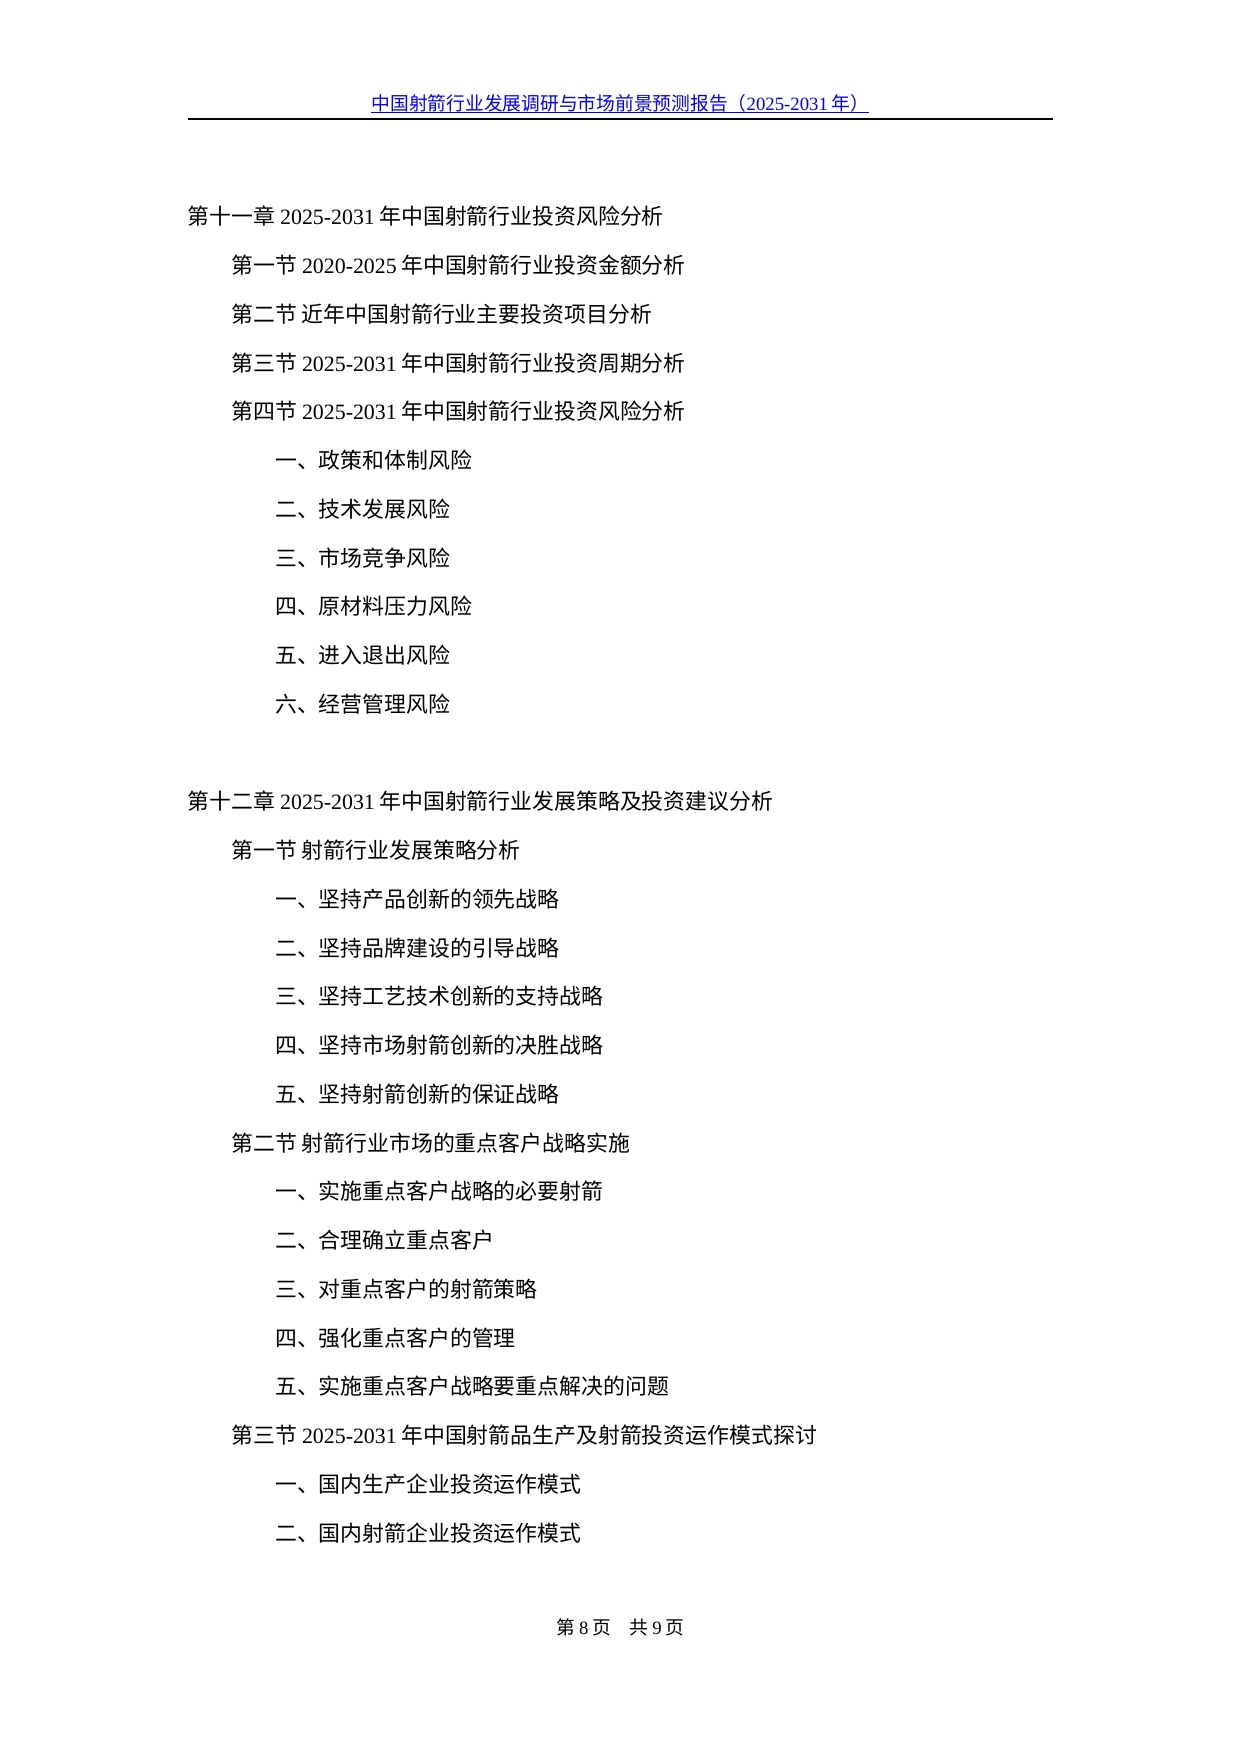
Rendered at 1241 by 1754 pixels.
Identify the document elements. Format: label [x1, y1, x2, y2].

text [187, 150, 1053, 1548]
